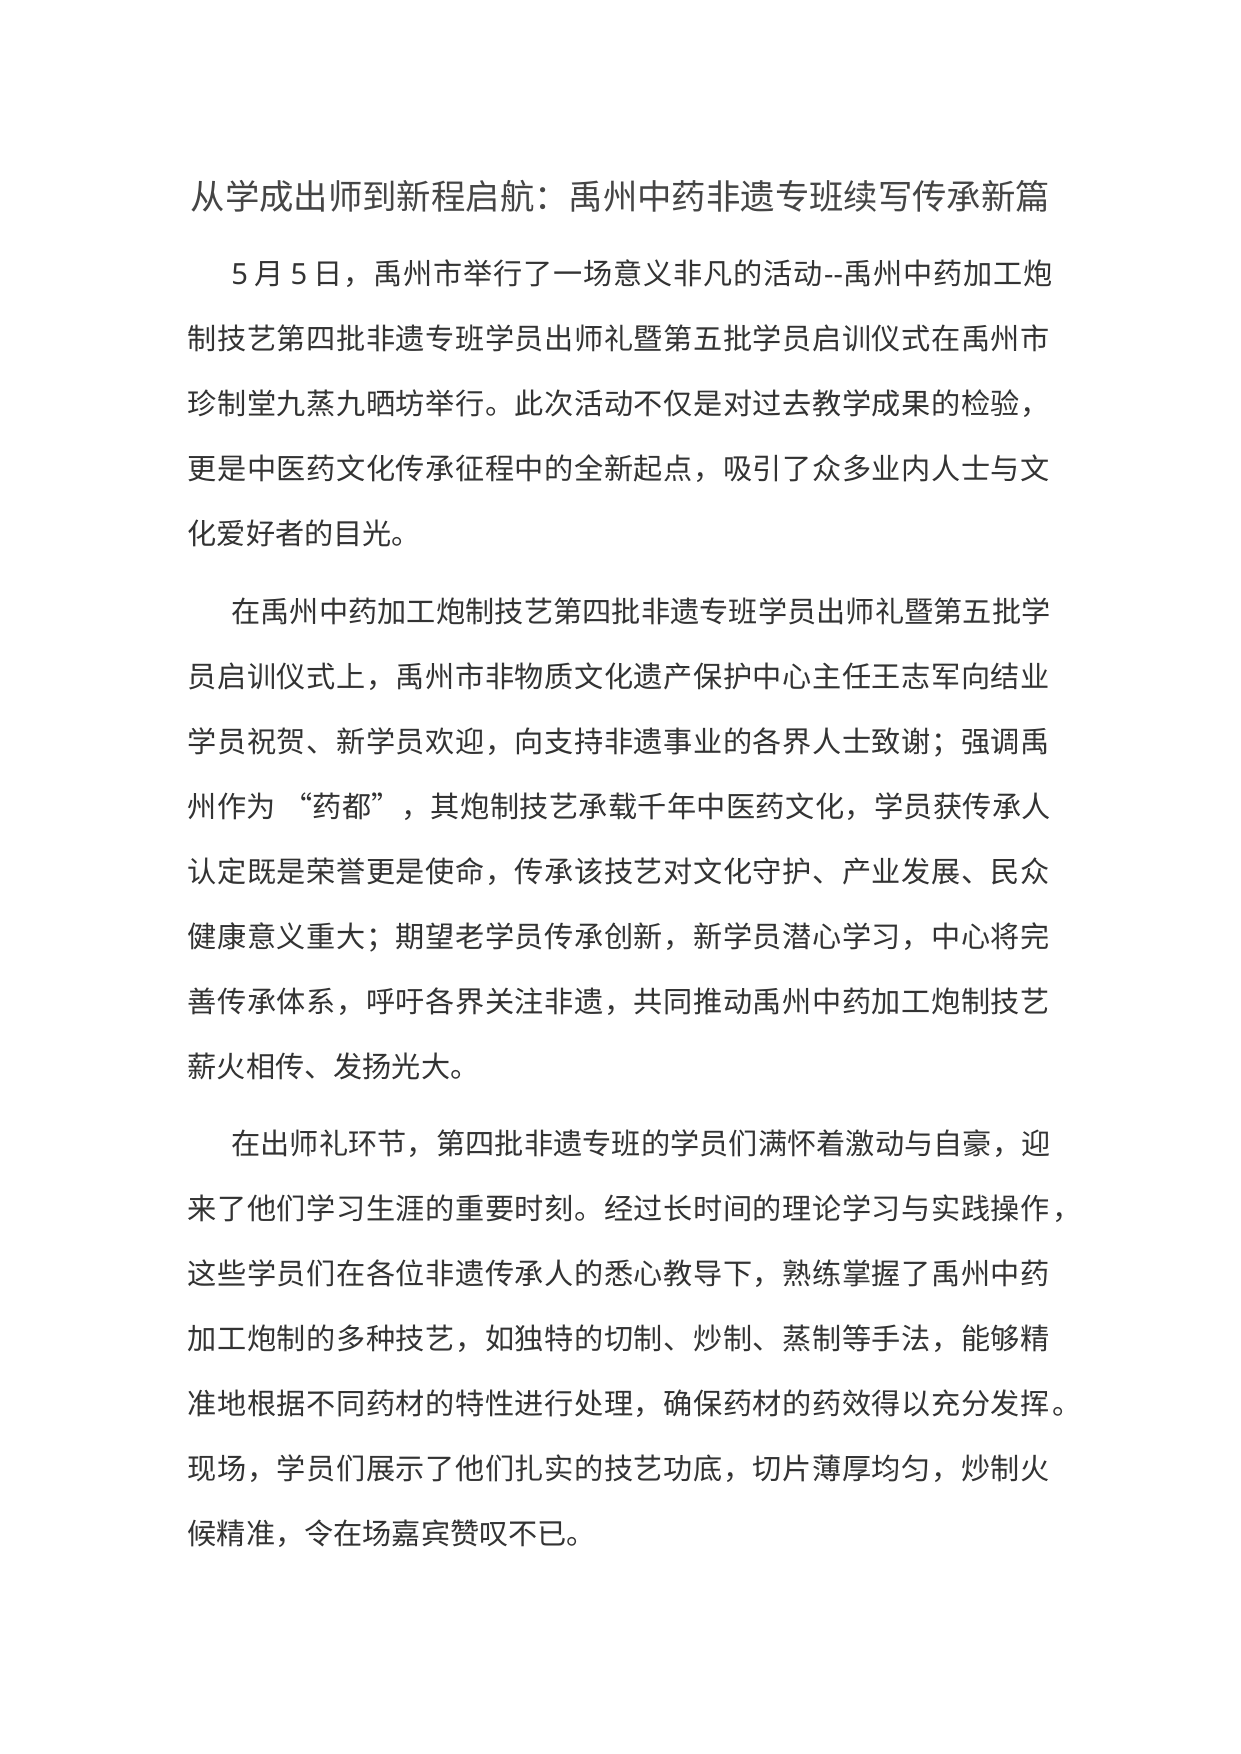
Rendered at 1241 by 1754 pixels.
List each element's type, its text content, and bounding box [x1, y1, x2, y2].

text 5月5日，禹州市举行了一场意义非凡的活动--禹州中药加工炮制技艺第四批非遗专班学员出师礼暨第五批学员启训仪式在禹州市珍制堂九蒸九晒坊举行。此次活动不仅是对过去教学成果的检验，更是中医药文化传承征程中的全新起点，吸引了众多业内人士与文化爱好者的目光。 [187, 239, 1053, 564]
text 在出师礼环节，第四批非遗专班的学员们满怀着激动与自豪，迎来了他们学习生涯的重要时刻。经过长时间的理论学习与实践操作，这些学员们在各位非遗传承人的悉心教导下，熟练掌握了禹州中药加工炮制的多种技艺，如独特的切制、炒制、蒸制等手法，能够精准地根据不同药材的特性进行处理，确保药材的药效得以充分发挥。现场，学员们展示了他们扎实的技艺功底，切片薄厚均匀，炒制火候精准，令在场嘉宾赞叹不已。 [187, 1109, 1053, 1564]
subtitle 从学成出师到新程启航：禹州中药非遗专班续写传承新篇 [187, 162, 1053, 227]
text 在禹州中药加工炮制技艺第四批非遗专班学员出师礼暨第五批学员启训仪式上，禹州市非物质文化遗产保护中心主任王志军向结业学员祝贺、新学员欢迎，向支持非遗事业的各界人士致谢；强调禹州作为 “药都”，其炮制技艺承载千年中医药文化，学员获传承人认定既是荣誉更是使命，传承该技艺对文化守护、产业发展、民众健康意义重大；期望老学员传承创新，新学员潜心学习，中心将完善传承体系，呼吁各界关注非遗，共同推动禹州中药加工炮制技艺薪火相传、发扬光大。 [187, 577, 1053, 1097]
